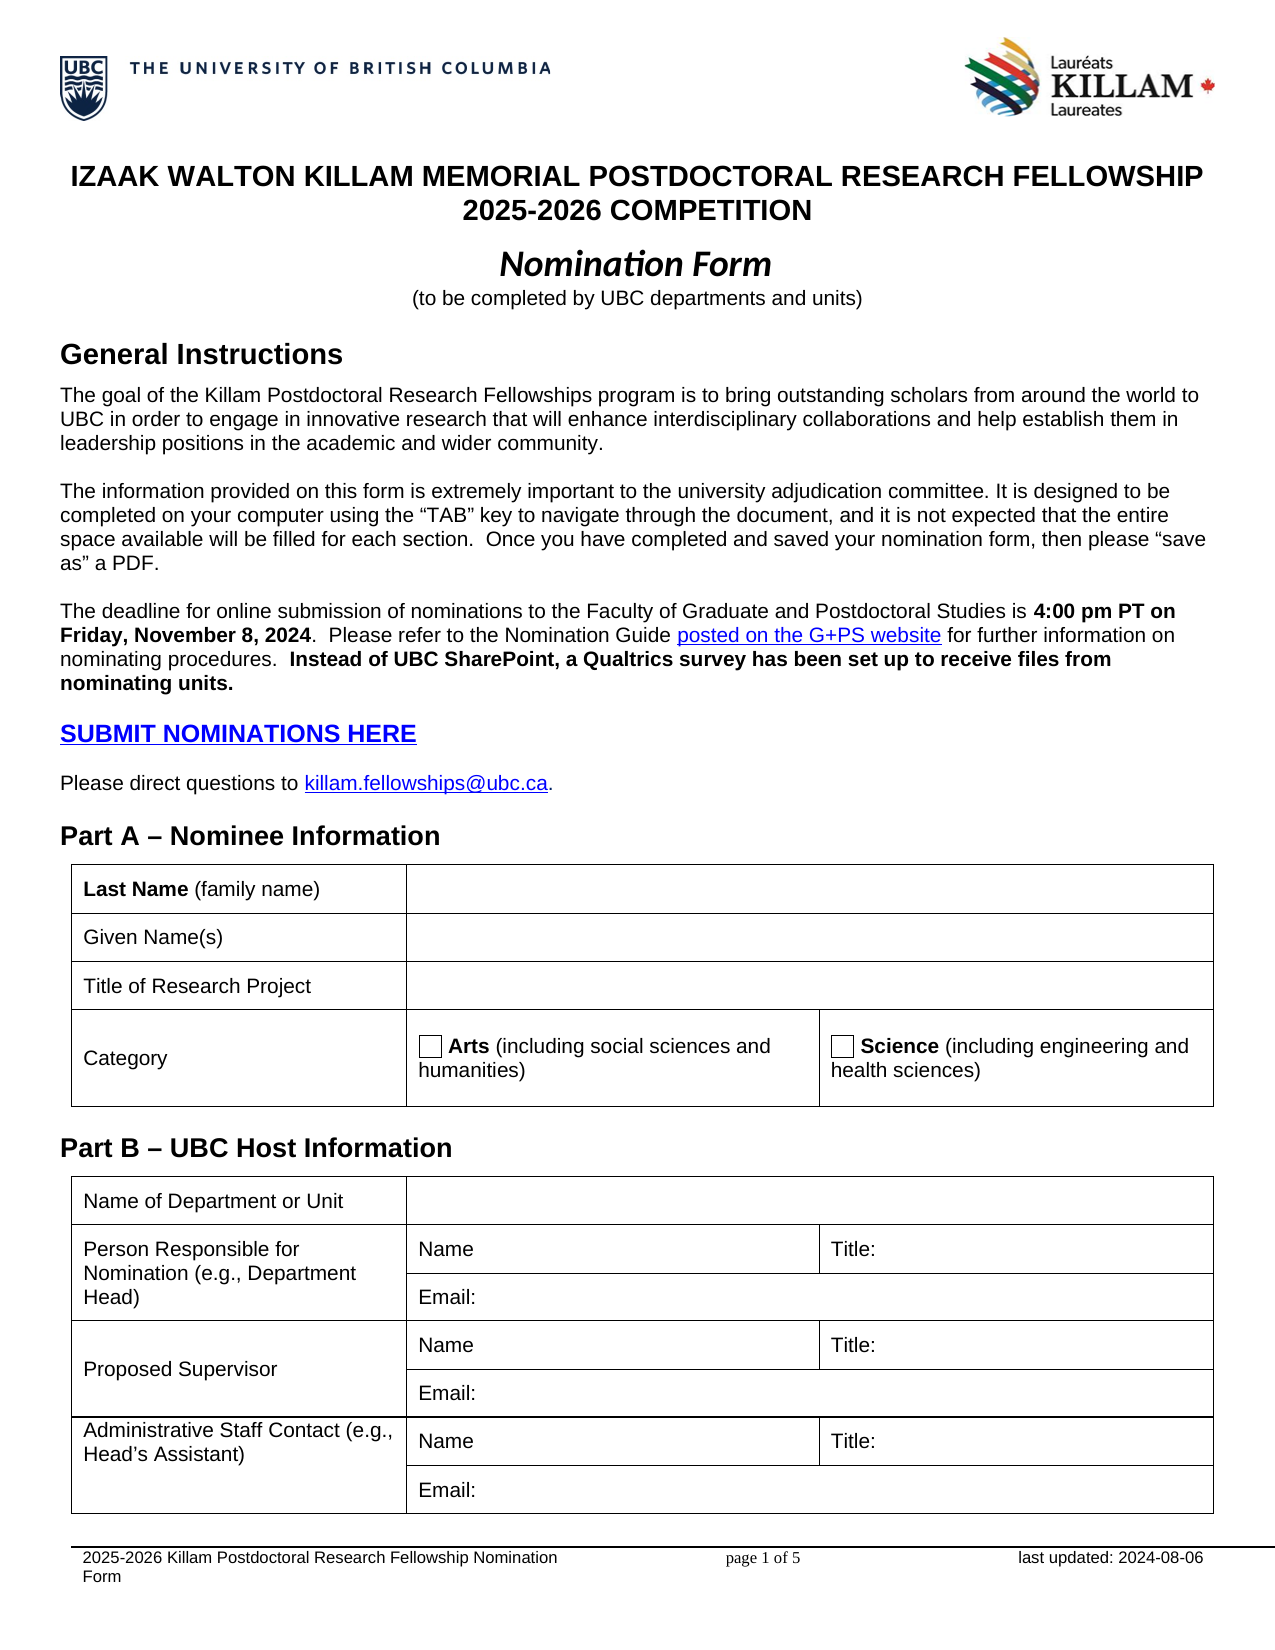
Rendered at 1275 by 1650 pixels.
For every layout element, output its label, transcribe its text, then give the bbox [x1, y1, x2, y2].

table_header Name of Department or Unit [72, 1177, 406, 1224]
text The goal of the Killam Postdoctoral Research Fellowships program is to bring outstanding scholars from around the world to UBC in order to engage in innovative research that will enhance interdisciplinary collaborations and help establish them in leadership positions in the academic and wider community. [60, 383, 1215, 455]
table_cell Person Responsible for Nomination (e.g., Department Head) [72, 1225, 406, 1320]
title Nomination Form [60, 240, 1215, 286]
table_cell Category [72, 1010, 406, 1106]
table_header Last Name (family name) [72, 865, 406, 912]
table_cell Title: [820, 1225, 1213, 1272]
table_cell Name [407, 1225, 819, 1272]
picture [964, 37, 1216, 117]
table_cell Title: [820, 1321, 1213, 1368]
table_cell Email: [407, 1274, 1213, 1320]
picture [60, 56, 550, 121]
text The deadline for online submission of nominations to the Faculty of Graduate and Postdoctoral Studies is 4:00 pm PT on Friday, November 8, 2024. Please refer to the Nomination Guide posted on the G+PS website for further information on nominating procedures. Instead of UBC SharePoint, a Qualtrics survey has been set up to receive files from nominating units. [60, 599, 1215, 694]
table_cell Email: [407, 1466, 1213, 1513]
title Izaak Walton Killam Memorial Postdoctoral Research Fellowship 2025-2026 competition [60, 159, 1215, 226]
table_cell Title of Research Project [72, 962, 406, 1009]
text SUBMIT NOMINATIONS HERE [60, 718, 1215, 747]
table_cell Name [407, 1418, 819, 1464]
table_header [407, 865, 1213, 912]
table_cell [407, 914, 1213, 961]
subtitle Part A – Nominee Information [60, 820, 1215, 851]
table_cell Name [407, 1321, 819, 1368]
table_cell Title: [820, 1418, 1213, 1464]
table_cell Given Name(s) [72, 914, 406, 961]
text Please direct questions to killam.fellowships@ubc.ca. [60, 771, 1215, 795]
text (to be completed by UBC departments and units) [60, 286, 1215, 310]
table_header [407, 1177, 1213, 1224]
table_cell Proposed Supervisor [72, 1321, 406, 1416]
text The information provided on this form is extremely important to the university adjudication committee. It is designed to be completed on your computer using the “TAB” key to navigate through the document, and it is not expected that the entire space available will be filled for each section. Once you have completed and saved your nomination form, then please “save as” a PDF. [60, 479, 1215, 575]
table_cell Science (including engineering and health sciences) [820, 1010, 1213, 1106]
subtitle General Instructions [60, 337, 1215, 371]
subtitle Part B – UBC Host Information [60, 1132, 1215, 1163]
table_cell Email: [407, 1370, 1213, 1416]
table_cell [407, 962, 1213, 1009]
table_cell Arts (including social sciences and humanities) [407, 1010, 819, 1106]
table_cell Administrative Staff Contact (e.g., Head’s Assistant) [72, 1418, 406, 1513]
